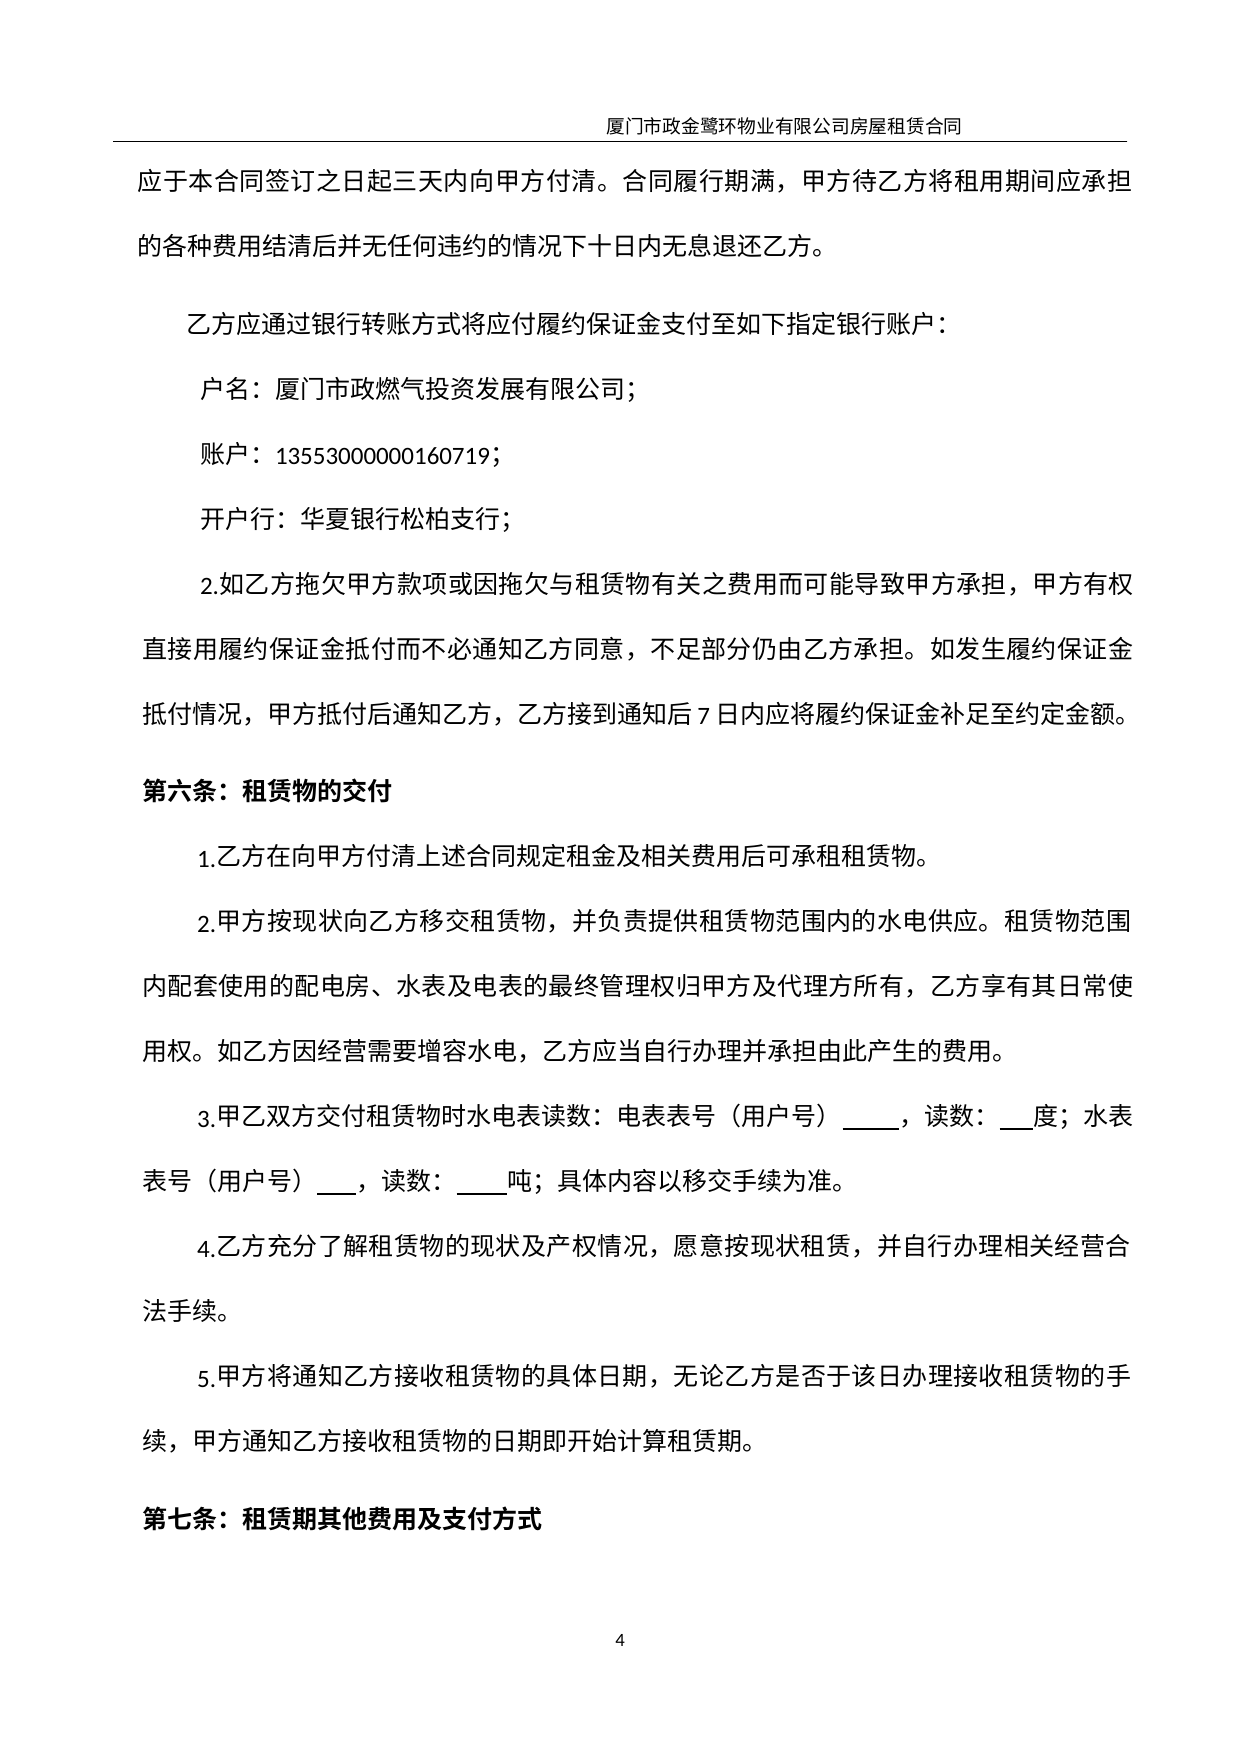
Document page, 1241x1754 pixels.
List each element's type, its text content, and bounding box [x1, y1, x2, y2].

text 开户行：华夏银行松柏支行； [142, 489, 1134, 554]
text 第六条：租赁物的交付 [142, 762, 1098, 827]
text 账户：13553000000160719； [142, 424, 1134, 489]
text 2.如乙方拖欠甲方款项或因拖欠与租赁物有关之费用而可能导致甲方承担，甲方有权直接用履约保证金抵付而不必通知乙方同意，不足部分仍由乙方承担。如发生履约保证金抵付情况，甲方抵付后通知乙方，乙方接到通知后7日内应将履约保证金补足至约定金额。 [142, 554, 1134, 749]
text 5.甲方将通知乙方接收租赁物的具体日期，无论乙方是否于该日办理接收租赁物的手续，甲方通知乙方接收租赁物的日期即开始计算租赁期。 [142, 1347, 1134, 1477]
text 3.甲乙双方交付租赁物时水电表读数：电表表号（用户号） ，读数： 度；水表表号（用户号） ，读数： 吨；具体内容以移交手续为准。 [142, 1087, 1134, 1217]
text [137, 152, 1134, 282]
text 户名：厦门市政燃气投资发展有限公司； [142, 359, 1134, 424]
text 4.乙方充分了解租赁物的现状及产权情况，愿意按现状租赁，并自行办理相关经营合法手续。 [142, 1217, 1134, 1347]
text 乙方应通过银行转账方式将应付履约保证金支付至如下指定银行账户： [142, 294, 1098, 359]
text 1.乙方在向甲方付清上述合同规定租金及相关费用后可承租租赁物。 [142, 827, 1098, 892]
text 2.甲方按现状向乙方移交租赁物，并负责提供租赁物范围内的水电供应。租赁物范围内配套使用的配电房、水表及电表的最终管理权归甲方及代理方所有，乙方享有其日常使用权。如乙方因经营需要增容水电，乙方应当自行办理并承担由此产生的费用。 [142, 892, 1134, 1087]
text 第七条：租赁期其他费用及支付方式 [142, 1489, 1098, 1554]
